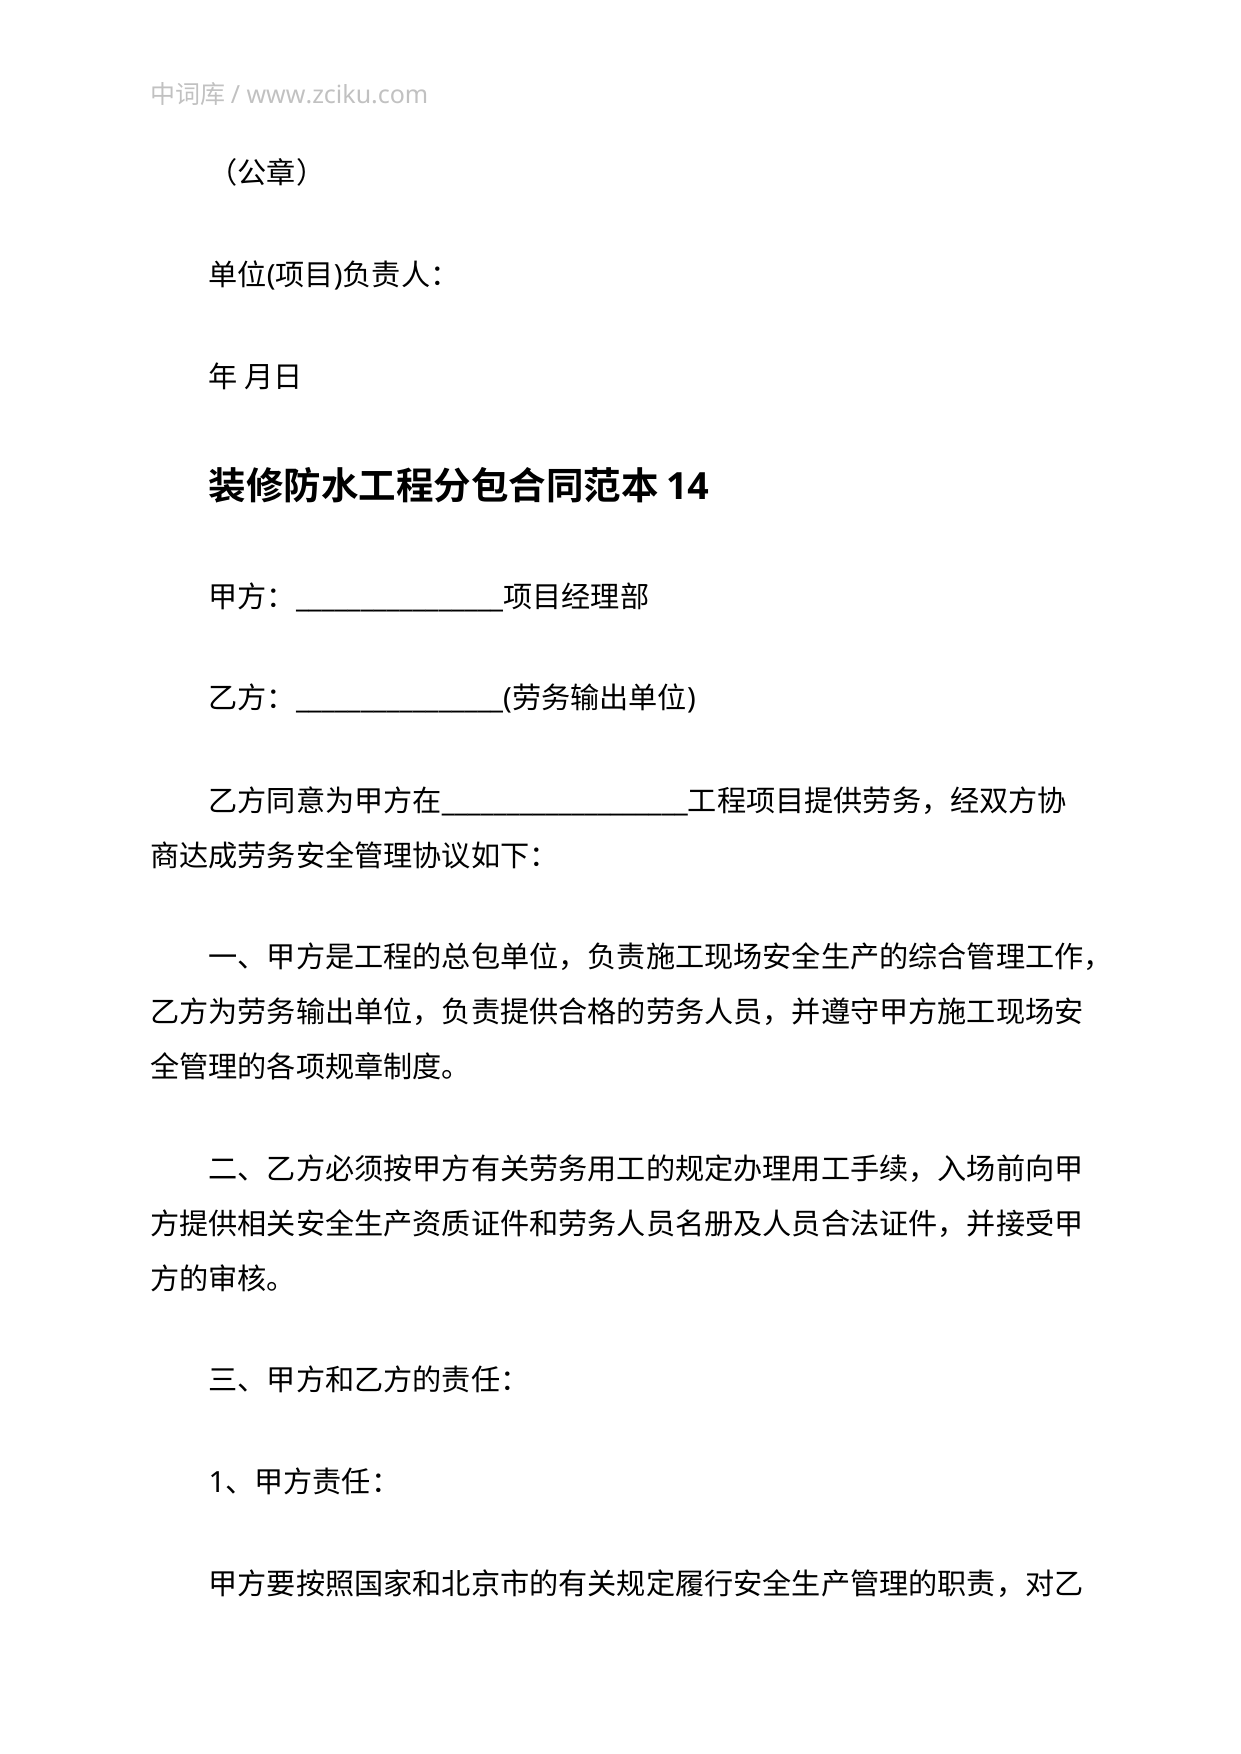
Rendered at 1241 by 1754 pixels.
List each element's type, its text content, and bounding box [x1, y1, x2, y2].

text 二、乙方必须按甲方有关劳务用工的规定办理用工手续，入场前向甲方提供相关安全生产资质证件和劳务人员名册及人员合法证件，并接受甲方的审核。 [150, 1145, 1090, 1297]
text 单位(项目)负责人： [150, 252, 1090, 294]
text 年 月日 [150, 354, 1090, 396]
text 1、甲方责任： [150, 1459, 1090, 1501]
text 装修防水工程分包合同范本14 [150, 456, 1090, 510]
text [150, 1561, 1090, 1603]
text 乙方：________________(劳务输出单位) [150, 675, 1090, 717]
text 甲方：________________项目经理部 [150, 573, 1090, 616]
text 乙方同意为甲方在___________________工程项目提供劳务，经双方协商达成劳务安全管理协议如下： [150, 777, 1090, 874]
text （公章） [150, 150, 1090, 192]
text 三、甲方和乙方的责任： [150, 1357, 1090, 1399]
text 一、甲方是工程的总包单位，负责施工现场安全生产的综合管理工作，乙方为劳务输出单位，负责提供合格的劳务人员，并遵守甲方施工现场安全管理的各项规章制度。 [150, 934, 1090, 1086]
